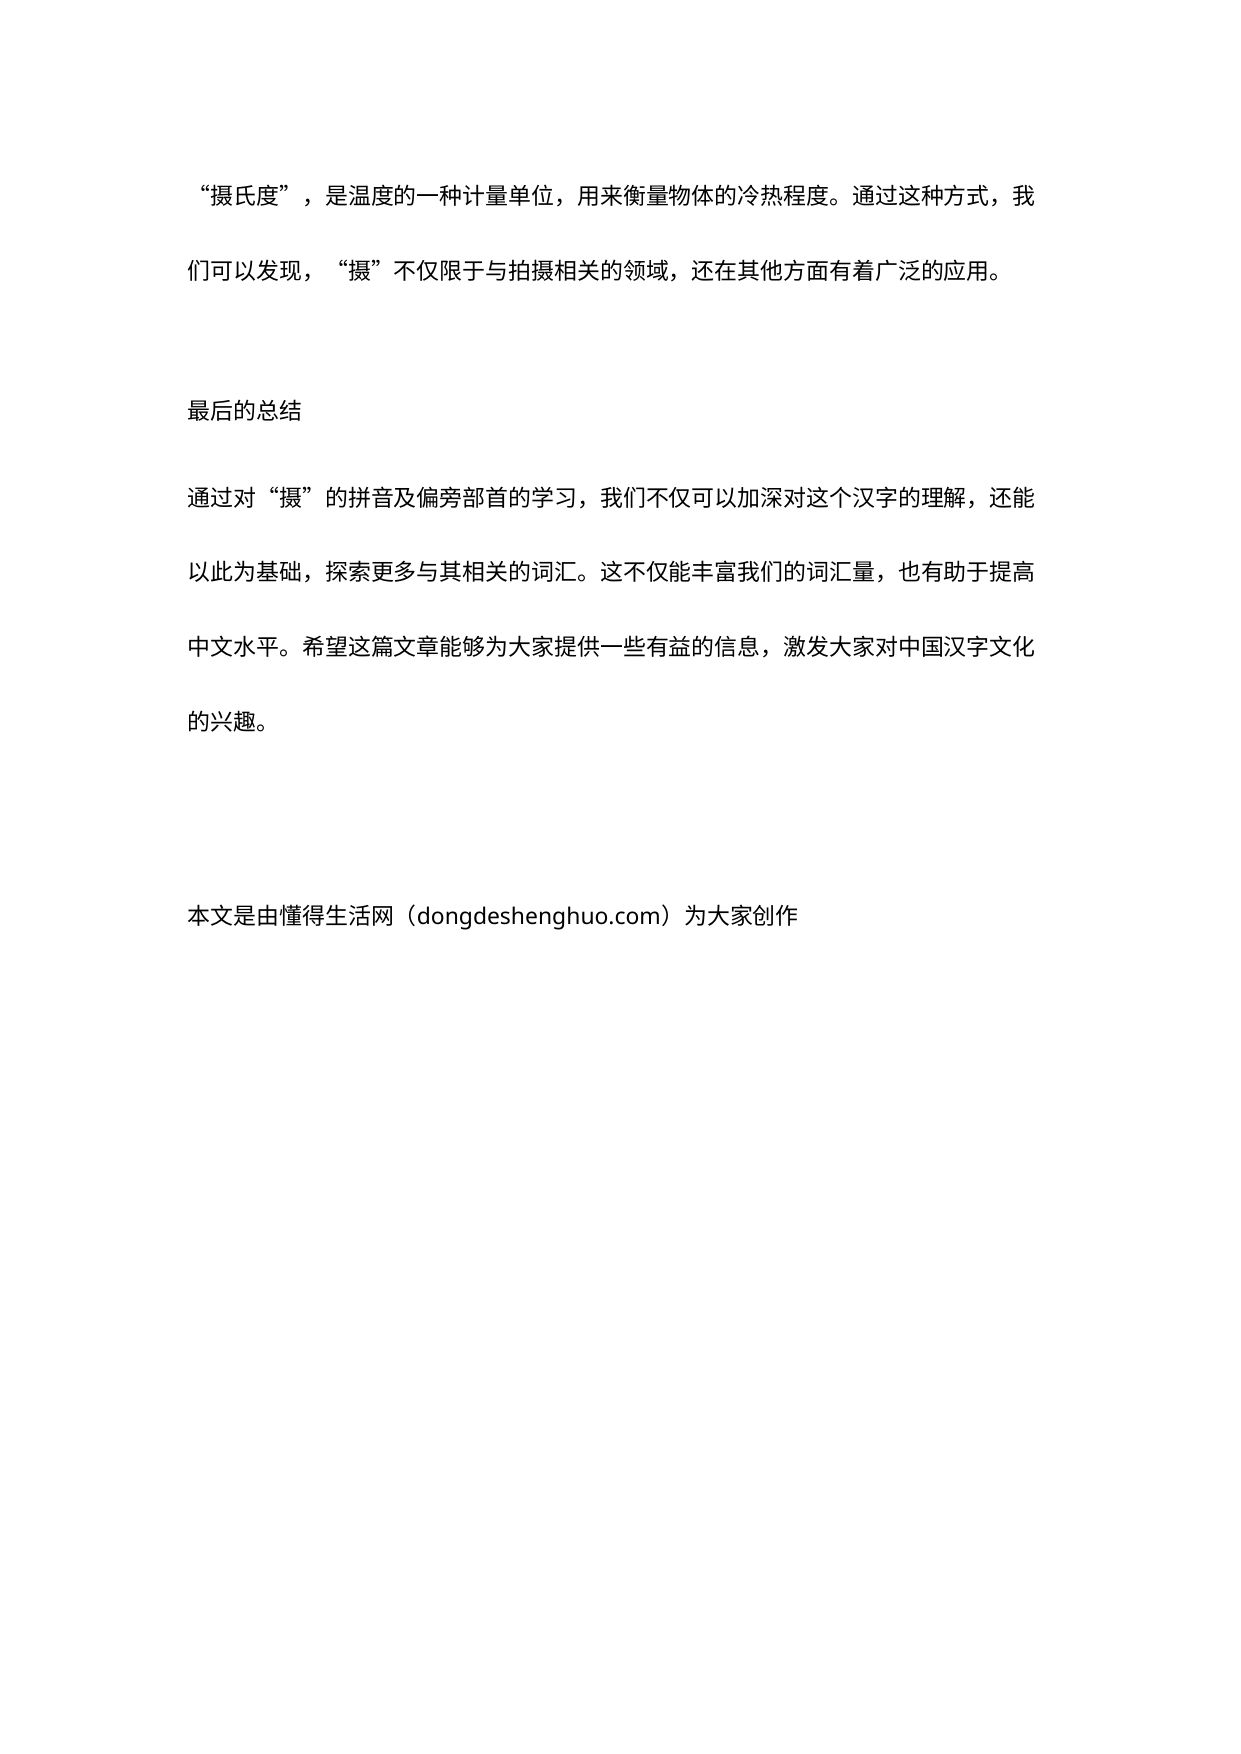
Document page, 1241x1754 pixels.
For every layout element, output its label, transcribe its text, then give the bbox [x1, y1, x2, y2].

text 最后的总结 [187, 377, 1053, 442]
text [187, 162, 1053, 302]
text 本文是由懂得生活网（dongdeshenghuo.com）为大家创作 [187, 882, 1053, 947]
text 通过对“摄”的拼音及偏旁部首的学习，我们不仅可以加深对这个汉字的理解，还能以此为基础，探索更多与其相关的词汇。这不仅能丰富我们的词汇量，也有助于提高中文水平。希望这篇文章能够为大家提供一些有益的信息，激发大家对中国汉字文化的兴趣。 [187, 464, 1053, 753]
